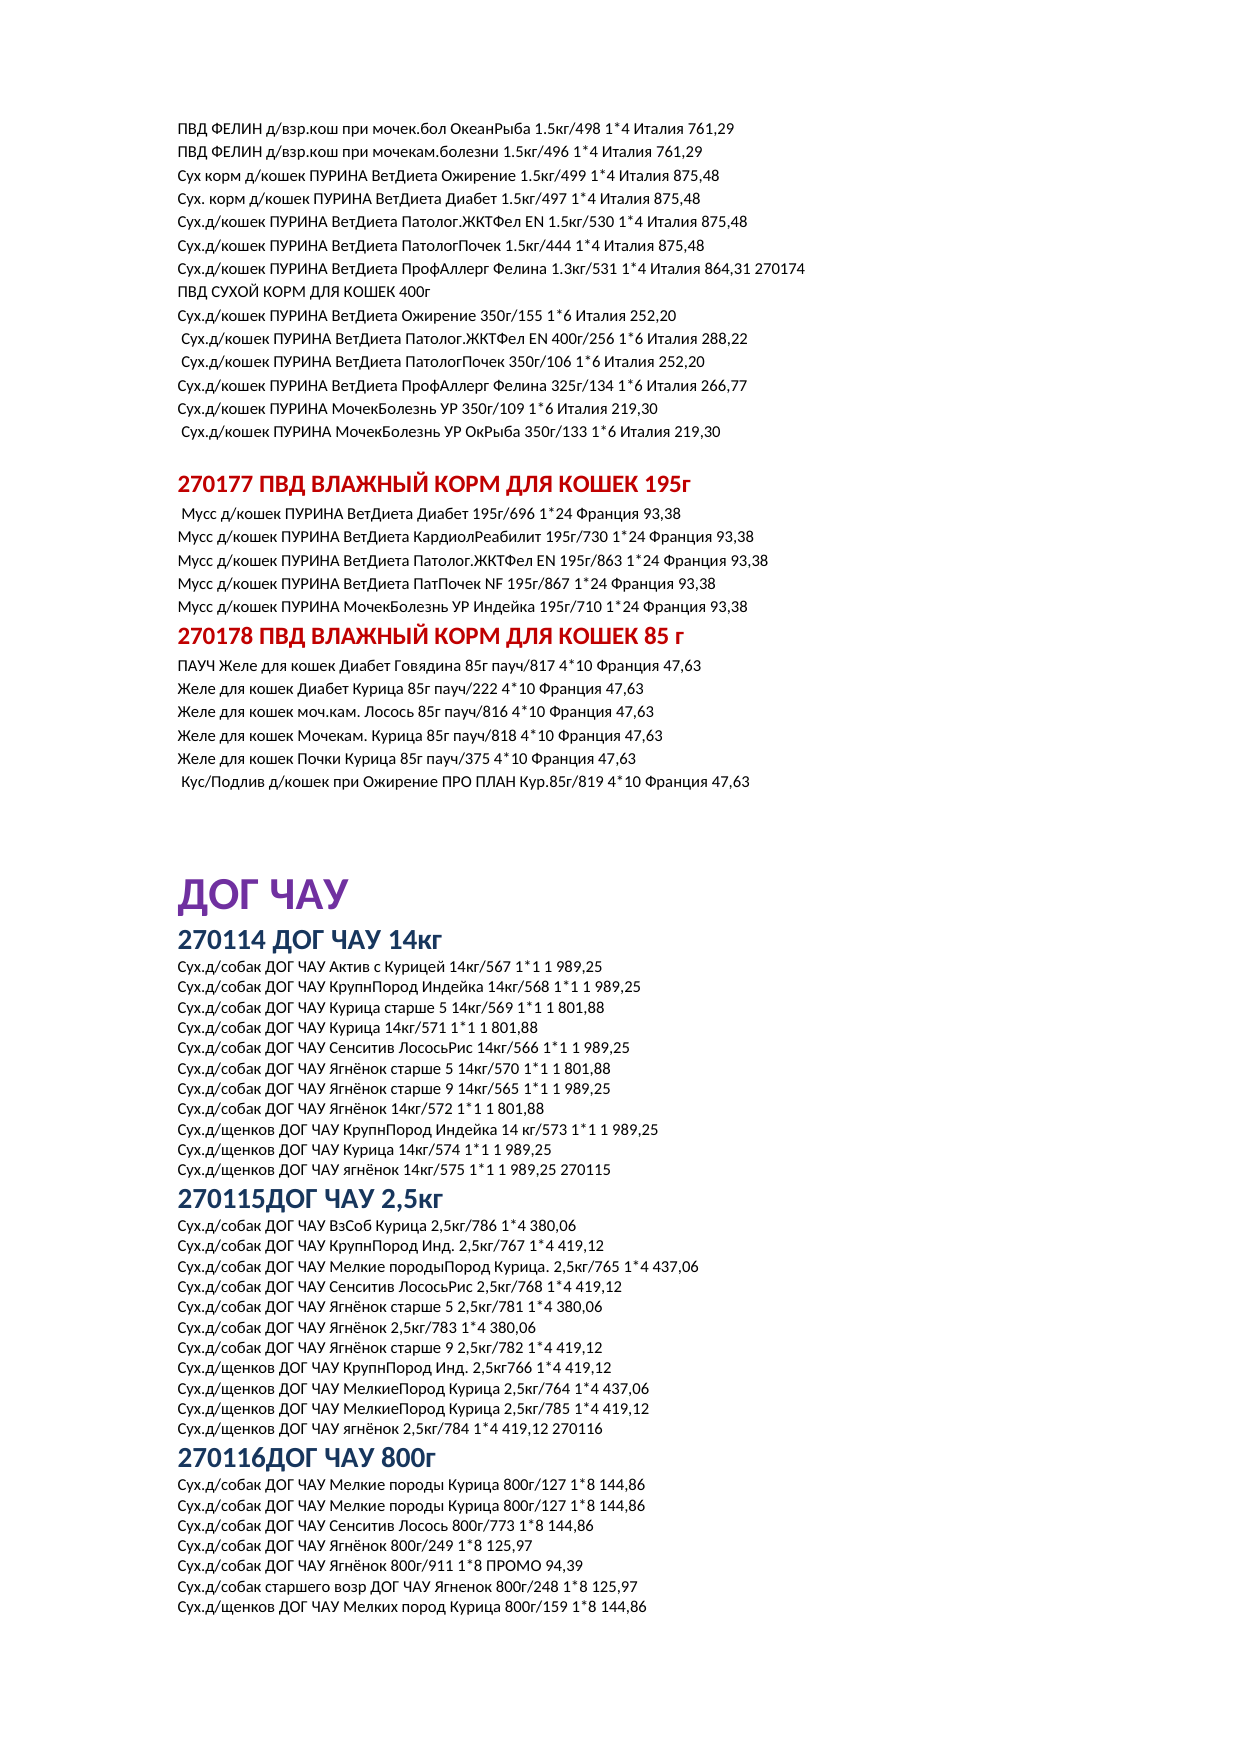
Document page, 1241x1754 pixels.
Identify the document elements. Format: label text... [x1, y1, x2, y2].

text Желе для кошек Диабет Курица 85г пауч/222 4*10 Франция 47,63 [177, 678, 1152, 698]
text Мусс д/кошек ПУРИНА ВетДиета Диабет 195г/696 1*24 Франция 93,38 [177, 503, 1152, 523]
text Сух.д/собак ДОГ ЧАУ Курица 14кг/571 1*1 1 801,88 [177, 1017, 1152, 1038]
text Сух.д/собак ДОГ ЧАУ КрупнПород Индейка 14кг/568 1*1 1 989,25 [177, 977, 1152, 997]
text Сух.д/собак старшего возр ДОГ ЧАУ Ягненок 800г/248 1*8 125,97 [177, 1576, 1152, 1596]
text Сух.д/собак ДОГ ЧАУ Ягнёнок старше 9 2,5кг/782 1*4 419,12 [177, 1337, 1152, 1358]
text ПВД ФЕЛИН д/взр.кош при мочекам.болезни 1.5кг/496 1*4 Италия 761,29 [177, 141, 1152, 162]
text 270114 ДОГ ЧАУ 14кг [177, 921, 1152, 956]
text Мусс д/кошек ПУРИНА ВетДиета Патолог.ЖКТФел ЕN 195г/863 1*24 Франция 93,38 [177, 550, 1152, 570]
text Сух.д/щенков ДОГ ЧАУ КрупнПород Индейка 14 кг/573 1*1 1 989,25 [177, 1119, 1152, 1139]
text 270116ДОГ ЧАУ 800г [177, 1439, 1152, 1474]
text Сух.д/собак ДОГ ЧАУ Актив с Курицей 14кг/567 1*1 1 989,25 [177, 956, 1152, 977]
text Сух.д/кошек ПУРИНА ВетДиета ПатологПочек 350г/106 1*6 Италия 252,20 [177, 351, 1152, 372]
text Сух.д/кошек ПУРИНА МочекБолезнь УР 350г/109 1*6 Италия 219,30 [177, 398, 1152, 418]
text 270115ДОГ ЧАУ 2,5кг [177, 1180, 1152, 1215]
text Сух.д/собак ДОГ ЧАУ Ягнёнок старше 5 14кг/570 1*1 1 801,88 [177, 1058, 1152, 1078]
text Сух корм д/кошек ПУРИНА ВетДиета Ожирение 1.5кг/499 1*4 Италия 875,48 [177, 165, 1152, 185]
text ПВД СУХОЙ КОРМ ДЛЯ КОШЕК 400г [177, 281, 1152, 302]
text Сух. корм д/кошек ПУРИНА ВетДиета Диабет 1.5кг/497 1*4 Италия 875,48 [177, 188, 1152, 208]
text Сух.д/кошек ПУРИНА ВетДиета ПрофАллерг Фелина 1.3кг/531 1*4 Италия 864,31 270174 [177, 258, 1152, 278]
text Сух.д/собак ДОГ ЧАУ Ягнёнок 800г/911 1*8 ПРОМО 94,39 [177, 1556, 1152, 1576]
text Желе для кошек моч.кам. Лосось 85г пауч/816 4*10 Франция 47,63 [177, 701, 1152, 722]
text Сух.д/собак ДОГ ЧАУ Курица старше 5 14кг/569 1*1 1 801,88 [177, 997, 1152, 1017]
text Сух.д/щенков ДОГ ЧАУ Курица 14кг/574 1*1 1 989,25 [177, 1139, 1152, 1159]
text Сух.д/собак ДОГ ЧАУ Сенситив ЛососьРис 2,5кг/768 1*4 419,12 [177, 1276, 1152, 1297]
text Мусс д/кошек ПУРИНА ВетДиета КардиолРеабилит 195г/730 1*24 Франция 93,38 [177, 526, 1152, 547]
text Сух.д/собак ДОГ ЧАУ Мелкие породы Курица 800г/127 1*8 144,86 [177, 1495, 1152, 1515]
text Сух.д/щенков ДОГ ЧАУ МелкиеПород Курица 2,5кг/764 1*4 437,06 [177, 1378, 1152, 1398]
text Сух.д/кошек ПУРИНА ВетДиета ПрофАллерг Фелина 325г/134 1*6 Италия 266,77 [177, 375, 1152, 395]
text Сух.д/собак ДОГ ЧАУ Мелкие породы Курица 800г/127 1*8 144,86 [177, 1474, 1152, 1495]
text Сух.д/собак ДОГ ЧАУ ВзСоб Курица 2,5кг/786 1*4 380,06 [177, 1215, 1152, 1236]
text ДОГ ЧАУ [177, 865, 1152, 921]
text 270178 ПВД ВЛАЖНЫЙ КОРМ ДЛЯ КОШЕК 85 г [177, 620, 1152, 650]
text Мусс д/кошек ПУРИНА ВетДиета ПатПочек NF 195г/867 1*24 Франция 93,38 [177, 573, 1152, 593]
text Сух.д/щенков ДОГ ЧАУ ягнёнок 14кг/575 1*1 1 989,25 270115 [177, 1159, 1152, 1180]
text Сух.д/кошек ПУРИНА МочекБолезнь УР ОкРыба 350г/133 1*6 Италия 219,30 [177, 421, 1152, 442]
text Сух.д/щенков ДОГ ЧАУ МелкиеПород Курица 2,5кг/785 1*4 419,12 [177, 1398, 1152, 1418]
text Кус/Подлив д/кошек при Ожирение ПРО ПЛАН Кур.85г/819 4*10 Франция 47,63 [177, 771, 1152, 792]
text Сух.д/собак ДОГ ЧАУ Ягнёнок 800г/249 1*8 125,97 [177, 1535, 1152, 1556]
text Сух.д/кошек ПУРИНА ВетДиета Ожирение 350г/155 1*6 Италия 252,20 [177, 305, 1152, 325]
text Мусс д/кошек ПУРИНА МочекБолезнь УР Индейка 195г/710 1*24 Франция 93,38 [177, 596, 1152, 617]
text Сух.д/кошек ПУРИНА ВетДиета Патолог.ЖКТФел ЕN 400г/256 1*6 Италия 288,22 [177, 328, 1152, 348]
text Сух.д/собак ДОГ ЧАУ Сенситив Лосось 800г/773 1*8 144,86 [177, 1515, 1152, 1535]
text Сух.д/собак ДОГ ЧАУ Ягнёнок 14кг/572 1*1 1 801,88 [177, 1098, 1152, 1119]
text Сух.д/собак ДОГ ЧАУ Мелкие породыПород Курица. 2,5кг/765 1*4 437,06 [177, 1256, 1152, 1276]
text Сух.д/щенков ДОГ ЧАУ ягнёнок 2,5кг/784 1*4 419,12 270116 [177, 1418, 1152, 1439]
text Сух.д/кошек ПУРИНА ВетДиета ПатологПочек 1.5кг/444 1*4 Италия 875,48 [177, 235, 1152, 255]
text Желе для кошек Почки Курица 85г пауч/375 4*10 Франция 47,63 [177, 748, 1152, 768]
text ПВД ФЕЛИН д/взр.кош при мочек.бол ОкеанРыба 1.5кг/498 1*4 Италия 761,29 [177, 118, 1152, 138]
text Сух.д/собак ДОГ ЧАУ Сенситив ЛососьРис 14кг/566 1*1 1 989,25 [177, 1038, 1152, 1058]
text Сух.д/собак ДОГ ЧАУ КрупнПород Инд. 2,5кг/767 1*4 419,12 [177, 1236, 1152, 1256]
text 270177 ПВД ВЛАЖНЫЙ КОРМ ДЛЯ КОШЕК 195г [177, 468, 1152, 499]
text Сух.д/собак ДОГ ЧАУ Ягнёнок старше 5 2,5кг/781 1*4 380,06 [177, 1297, 1152, 1317]
text Сух.д/щенков ДОГ ЧАУ Мелких пород Курица 800г/159 1*8 144,86 [177, 1596, 1152, 1617]
text Сух.д/кошек ПУРИНА ВетДиета Патолог.ЖКТФел ЕN 1.5кг/530 1*4 Италия 875,48 [177, 211, 1152, 232]
text Сух.д/собак ДОГ ЧАУ Ягнёнок 2,5кг/783 1*4 380,06 [177, 1317, 1152, 1337]
text Сух.д/собак ДОГ ЧАУ Ягнёнок старше 9 14кг/565 1*1 1 989,25 [177, 1078, 1152, 1098]
text ПАУЧ Желе для кошек Диабет Говядина 85г пауч/817 4*10 Франция 47,63 [177, 655, 1152, 675]
text Желе для кошек Мочекам. Курица 85г пауч/818 4*10 Франция 47,63 [177, 725, 1152, 745]
text Сух.д/щенков ДОГ ЧАУ КрупнПород Инд. 2,5кг766 1*4 419,12 [177, 1358, 1152, 1378]
